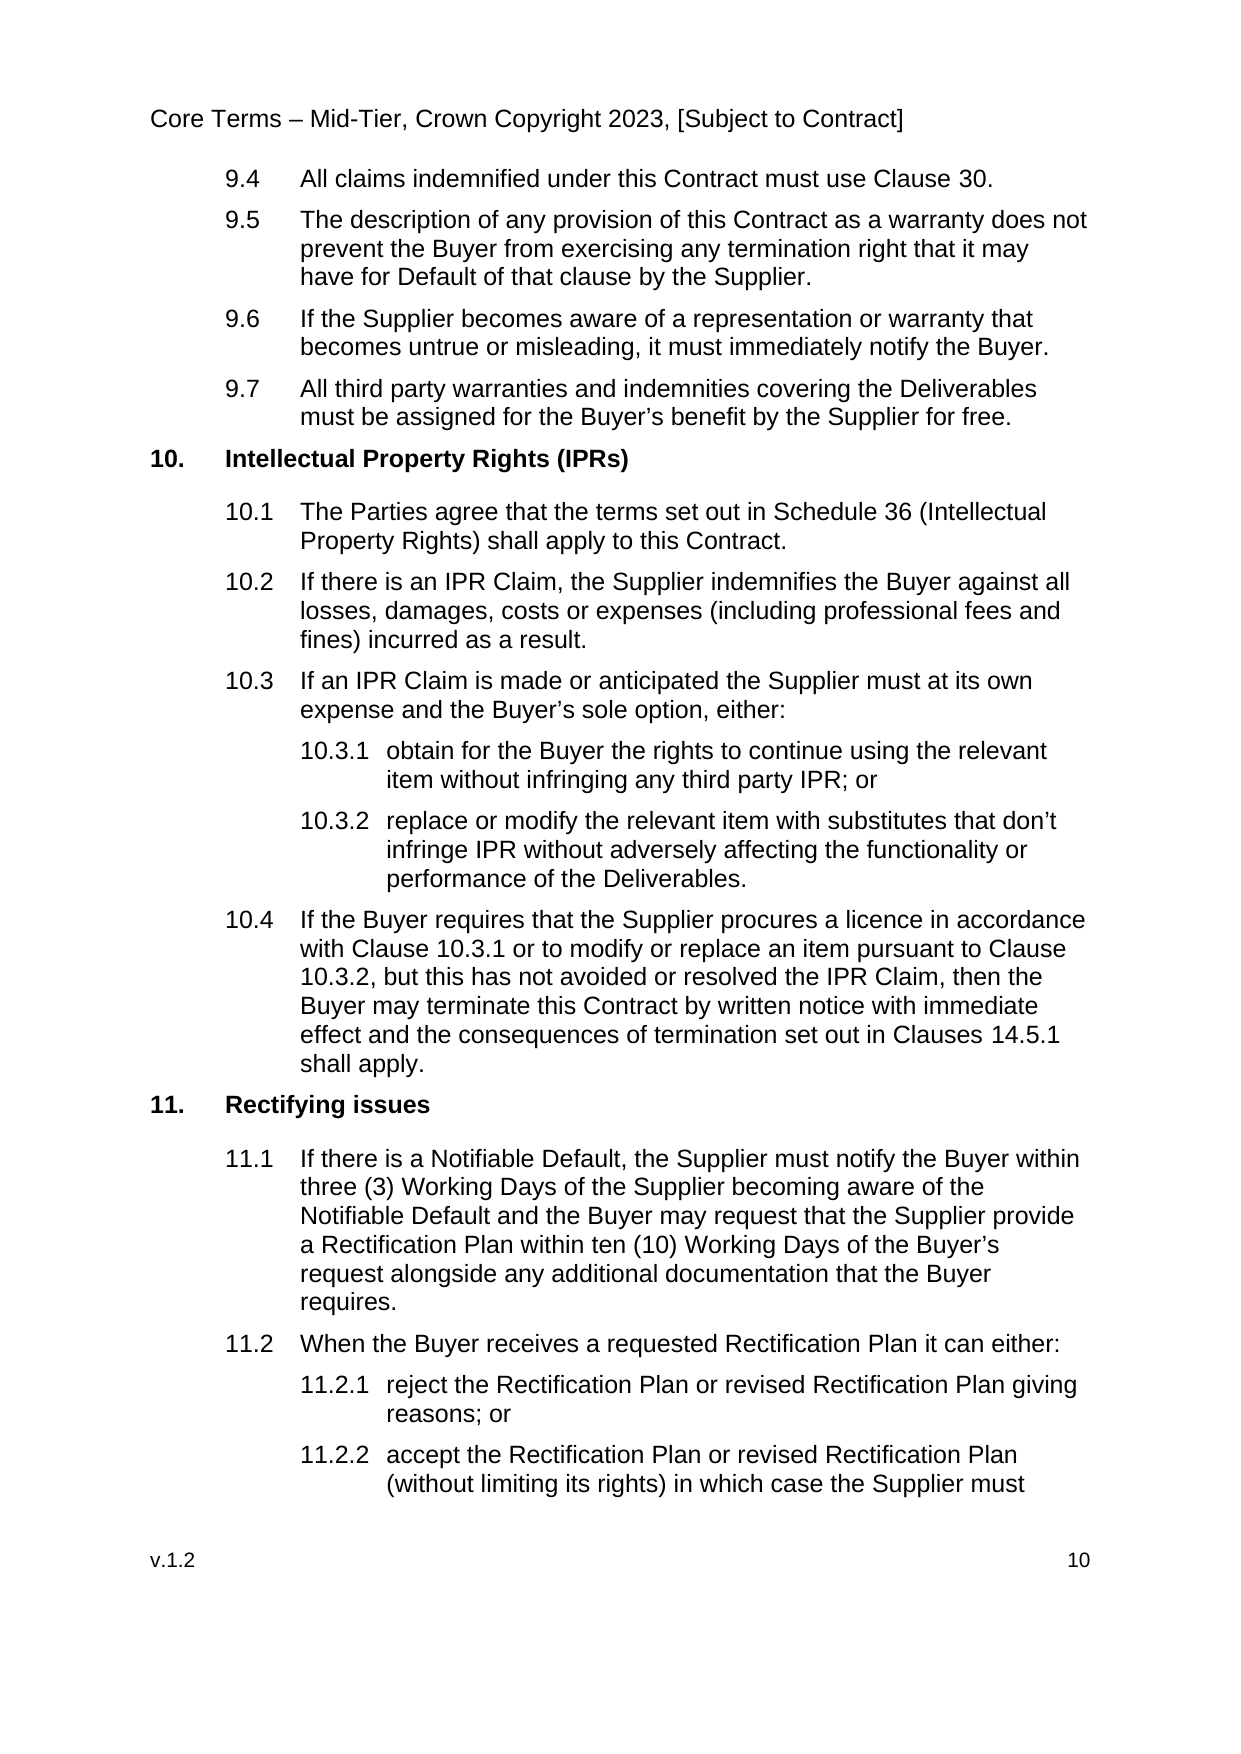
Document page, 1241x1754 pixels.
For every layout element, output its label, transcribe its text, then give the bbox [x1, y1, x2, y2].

subtitle The Parties agree that the terms set out in Schedule 36 (Intellectual Property Rights) shall apply to this Contract. [225, 497, 1090, 555]
subtitle If the Supplier becomes aware of a representation or warranty that becomes untrue or misleading, it must immediately notify the Buyer. [225, 304, 1090, 361]
subtitle All third party warranties and indemnities covering the Deliverables must be assigned for the Buyer’s benefit by the Supplier for free. [225, 374, 1090, 431]
subtitle All claims indemnified under this Contract must use Clause 30. [225, 164, 1090, 192]
subtitle When the Buyer receives a requested Rectification Plan it can either: [225, 1329, 1090, 1357]
subtitle reject the Rectification Plan or revised Rectification Plan giving reasons; or [300, 1370, 1090, 1427]
subtitle Rectifying issues [150, 1090, 1090, 1119]
subtitle obtain for the Buyer the rights to continue using the relevant item without infringing any third party IPR; or [300, 736, 1090, 794]
subtitle replace or modify the relevant item with substitutes that don’t infringe IPR without adversely affecting the functionality or performance of the Deliverables. [300, 806, 1090, 892]
subtitle If there is an IPR Claim, the Supplier indemnifies the Buyer against all losses, damages, costs or expenses (including professional fees and fines) incurred as a result. [225, 567, 1090, 654]
subtitle Intellectual Property Rights (IPRs) [150, 444, 1090, 472]
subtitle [300, 1440, 1090, 1497]
subtitle If an IPR Claim is made or anticipated the Supplier must at its own expense and the Buyer’s sole option, either: [225, 666, 1090, 724]
subtitle If there is a Notifiable Default, the Supplier must notify the Buyer within three (3) Working Days of the Supplier becoming aware of the Notifiable Default and the Buyer may request that the Supplier provide a Rectification Plan within ten (10) Working Days of the Buyer’s request alongside any additional documentation that the Buyer requires. [225, 1144, 1090, 1316]
subtitle If the Buyer requires that the Supplier procures a licence in accordance with Clause 10.3.1 or to modify or replace an item pursuant to Clause 10.3.2, but this has not avoided or resolved the IPR Claim, then the Buyer may terminate this Contract by written notice with immediate effect and the consequences of termination set out in Clauses 14.5.1 shall apply. [225, 905, 1090, 1077]
subtitle The description of any provision of this Contract as a warranty does not prevent the Buyer from exercising any termination right that it may have for Default of that clause by the Supplier. [225, 205, 1090, 291]
